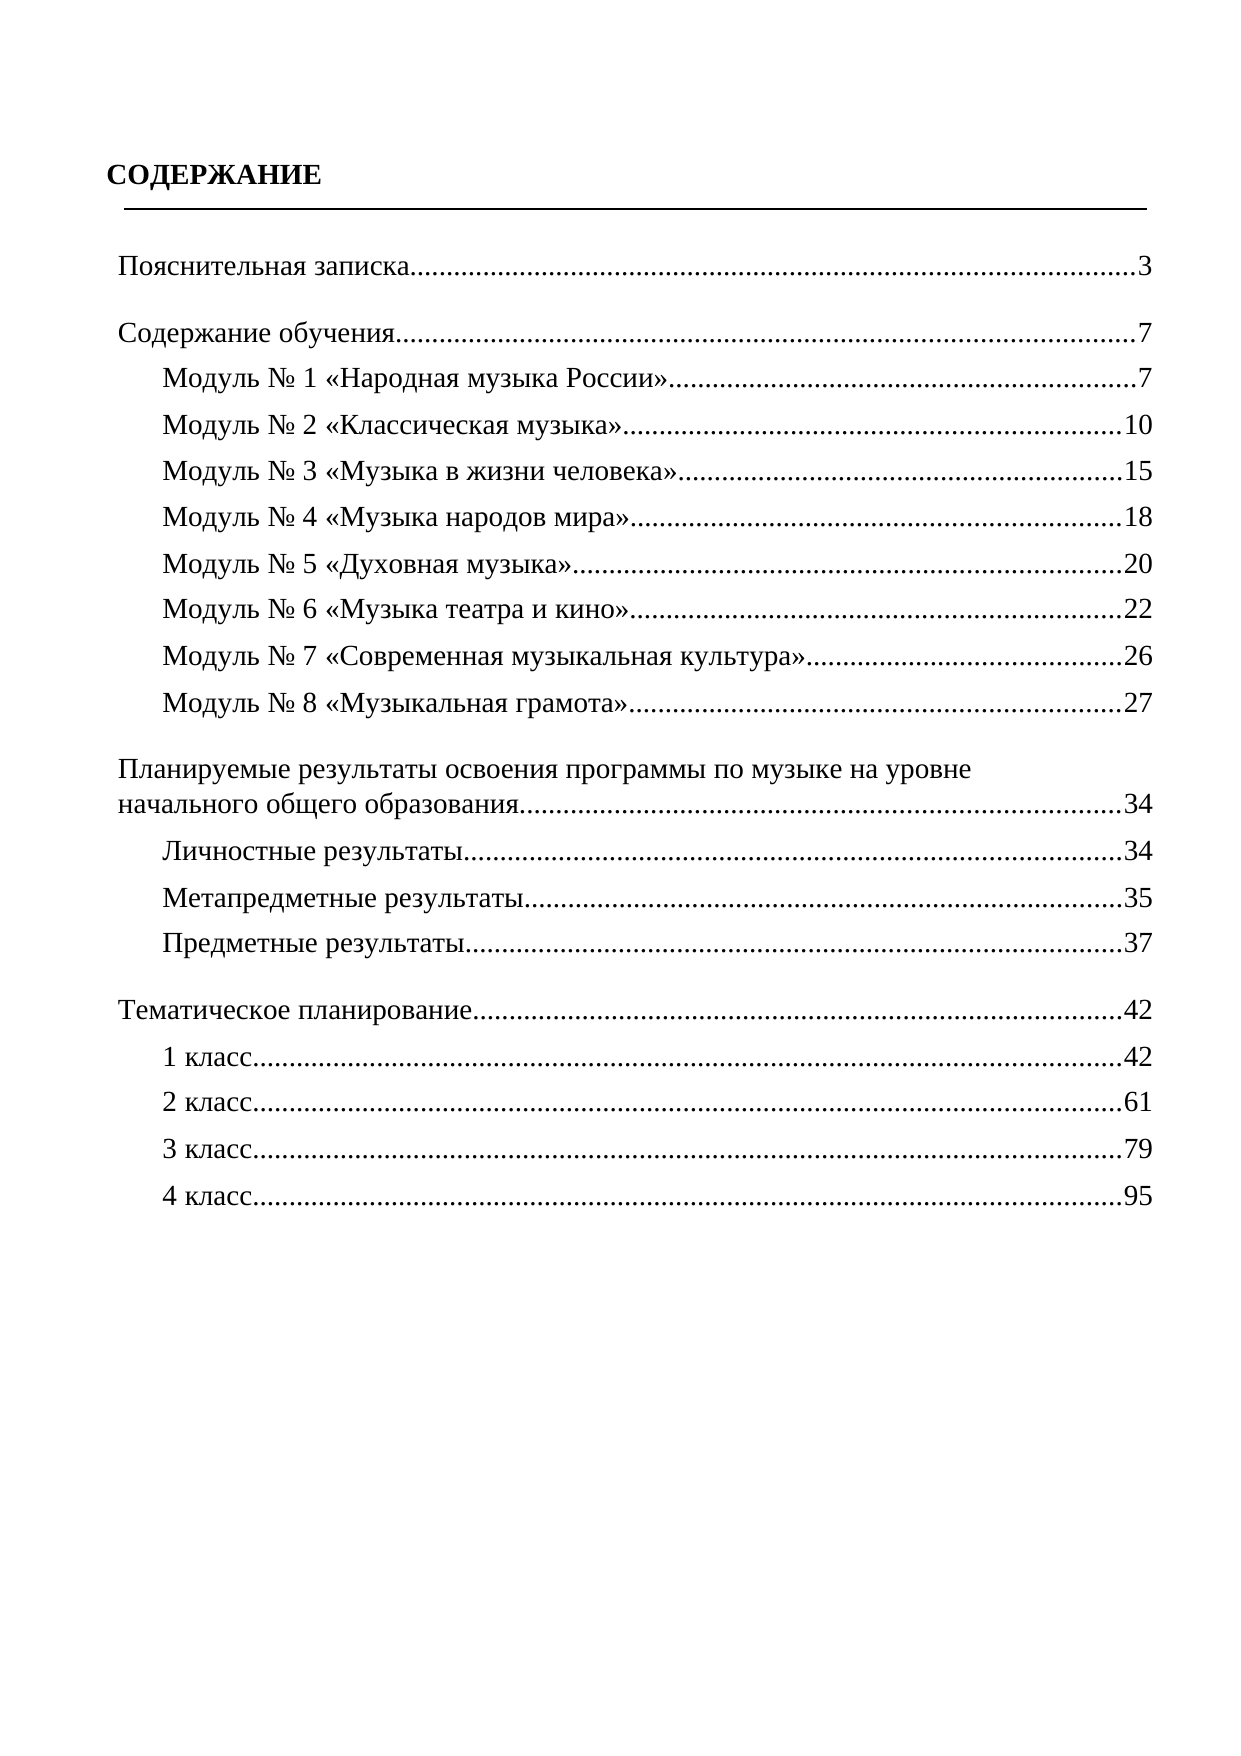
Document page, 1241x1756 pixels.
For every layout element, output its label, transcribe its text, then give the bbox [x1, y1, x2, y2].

subtitle СОДЕРЖАНИЕ [106, 157, 1169, 191]
